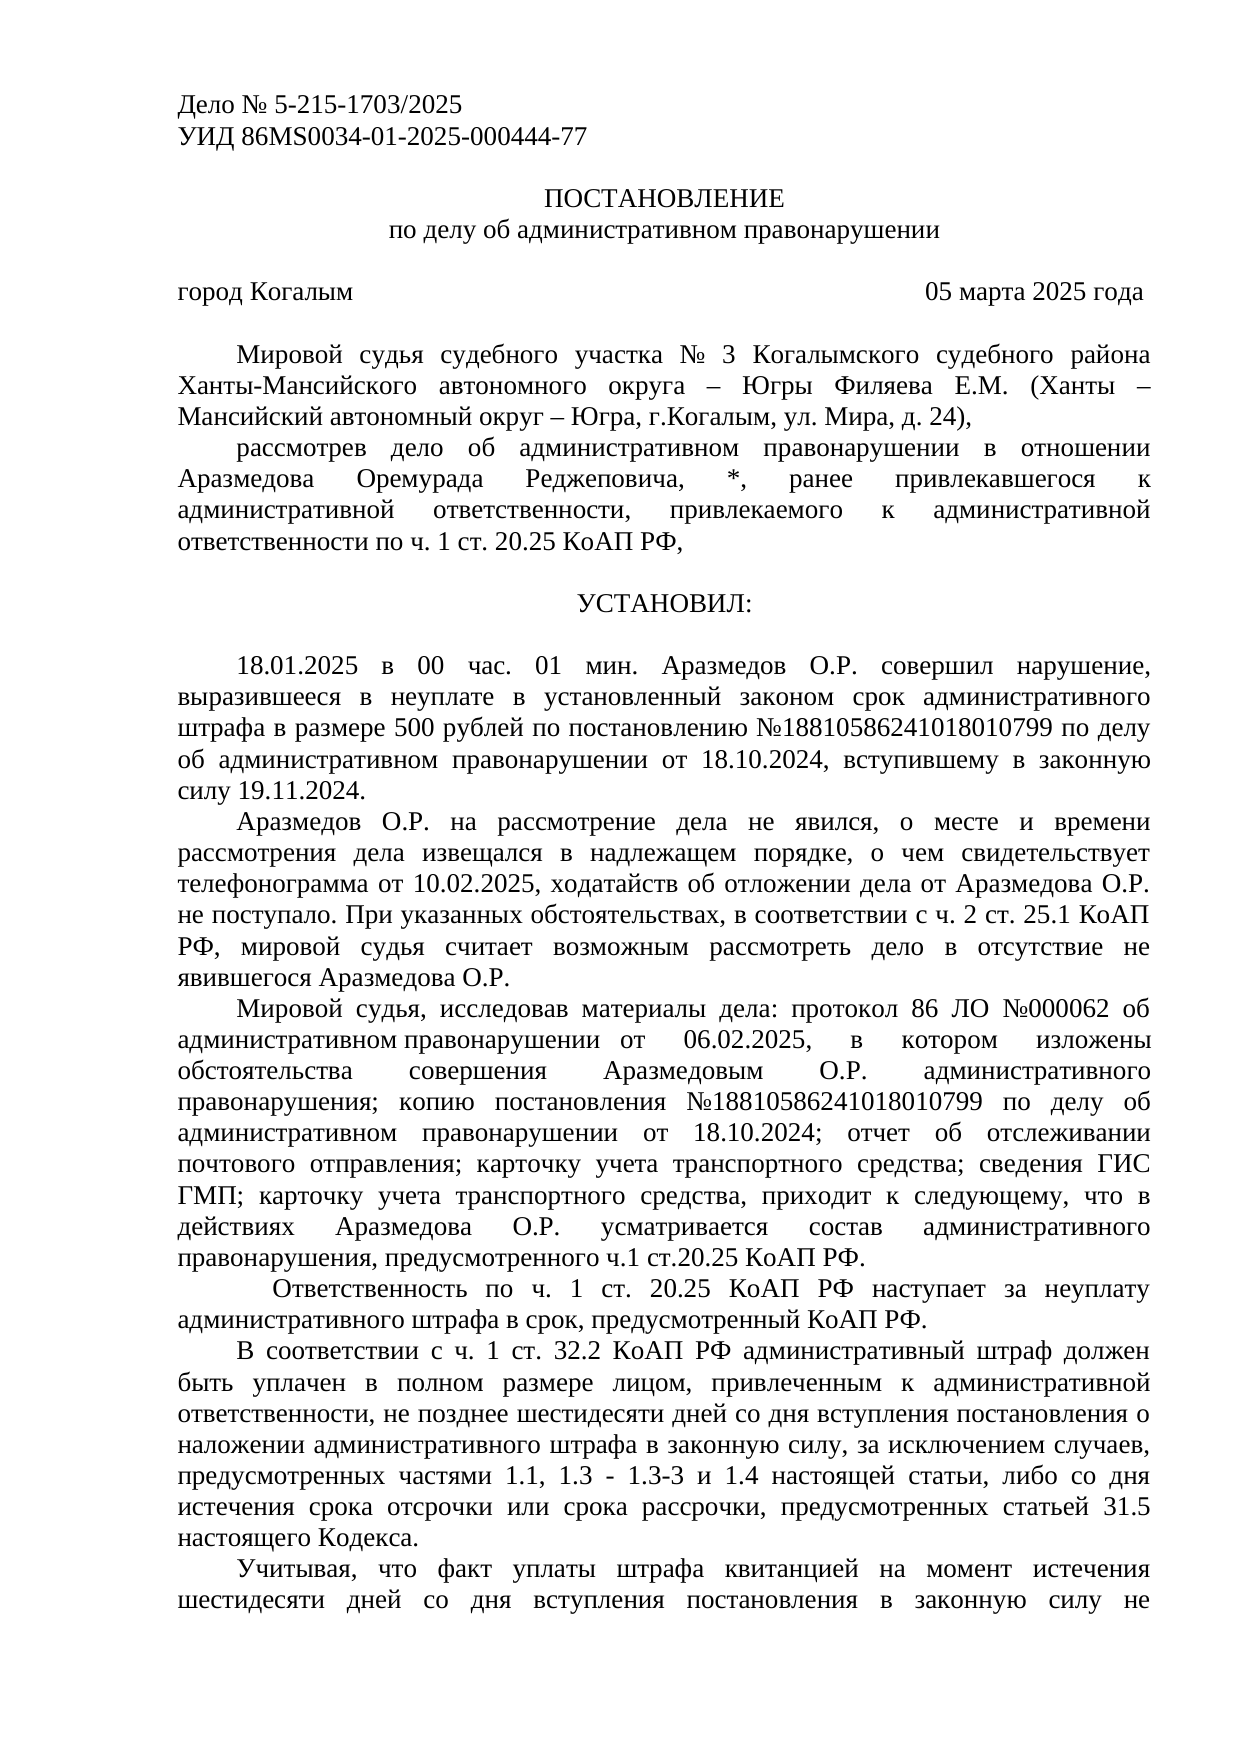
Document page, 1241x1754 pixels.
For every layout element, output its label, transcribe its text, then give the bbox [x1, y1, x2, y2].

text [177, 1552, 1152, 1615]
text по делу об административном правонарушении [177, 213, 1152, 244]
text ПОСТАНОВЛЕНИЕ [177, 182, 1152, 213]
text Аразмедов О.Р. на рассмотрение дела не явился, о месте и времени рассмотрения дела извещался в надлежащем порядке, о чем свидетельствует телефонограмма от 10.02.2025, ходатайств об отложении дела от Аразмедова О.Р. не поступало. При указанных обстоятельствах, в соответствии с ч. 2 ст. 25.1 КоАП РФ, мировой судья считает возможным рассмотреть дело в отсутствие не явившегося Аразмедова О.Р. [177, 805, 1152, 992]
text город Когалым 05 марта 2025 года [177, 276, 1152, 338]
text рассмотрев дело об административном правонарушении в отношении Аразмедова Оремурада Реджеповича, *, ранее привлекавшегося к административной ответственности, привлекаемого к административной ответственности по ч. 1 ст. 20.25 КоАП РФ, [177, 431, 1152, 556]
text Дело № 5-215-1703/2025 [177, 89, 1152, 120]
text Ответственность по ч. 1 ст. 20.25 КоАП РФ наступает за неуплату административного штрафа в срок, предусмотренный КоАП РФ. [177, 1272, 1152, 1334]
text В соответствии с ч. 1 ст. 32.2 КоАП РФ административный штраф должен быть уплачен в полном размере лицом, привлеченным к административной ответственности, не позднее шестидесяти дней со дня вступления постановления о наложении административного штрафа в законную силу, за исключением случаев, предусмотренных частями 1.1, 1.3 - 1.3-3 и 1.4 настоящей статьи, либо со дня истечения срока отсрочки или срока рассрочки, предусмотренных статьей 31.5 настоящего Кодекса. [177, 1334, 1152, 1552]
text Мировой судья судебного участка № 3 Когалымского судебного района Ханты-Мансийского автономного округа – Югры Филяева Е.М. (Ханты – Мансийский автономный округ – Югра, г.Когалым, ул. Мира, д. 24), [177, 338, 1152, 431]
text УСТАНОВИЛ: [177, 587, 1152, 618]
text 18.01.2025 в 00 час. 01 мин. Аразмедов О.Р. совершил нарушение, выразившееся в неуплате в установленный законом срок административного штрафа в размере 500 рублей по постановлению №18810586241018010799 по делу об административном правонарушении от 18.10.2024, вступившему в законную силу 19.11.2024. [177, 649, 1152, 805]
text Мировой судья, исследовав материалы дела: протокол 86 ЛО №000062 об административном правонарушении от 06.02.2025, в котором изложены обстоятельства совершения Аразмедовым О.Р. административного правонарушения; копию постановления №18810586241018010799 по делу об административном правонарушении от 18.10.2024; отчет об отслеживании почтового отправления; карточку учета транспортного средства; сведения ГИС ГМП; карточку учета транспортного средства, приходит к следующему, что в действиях Аразмедова О.Р. усматривается состав административного правонарушения, предусмотренного ч.1 ст.20.25 КоАП РФ. [177, 992, 1152, 1272]
text УИД 86MS0034-01-2025-000444-77 [177, 120, 1152, 151]
